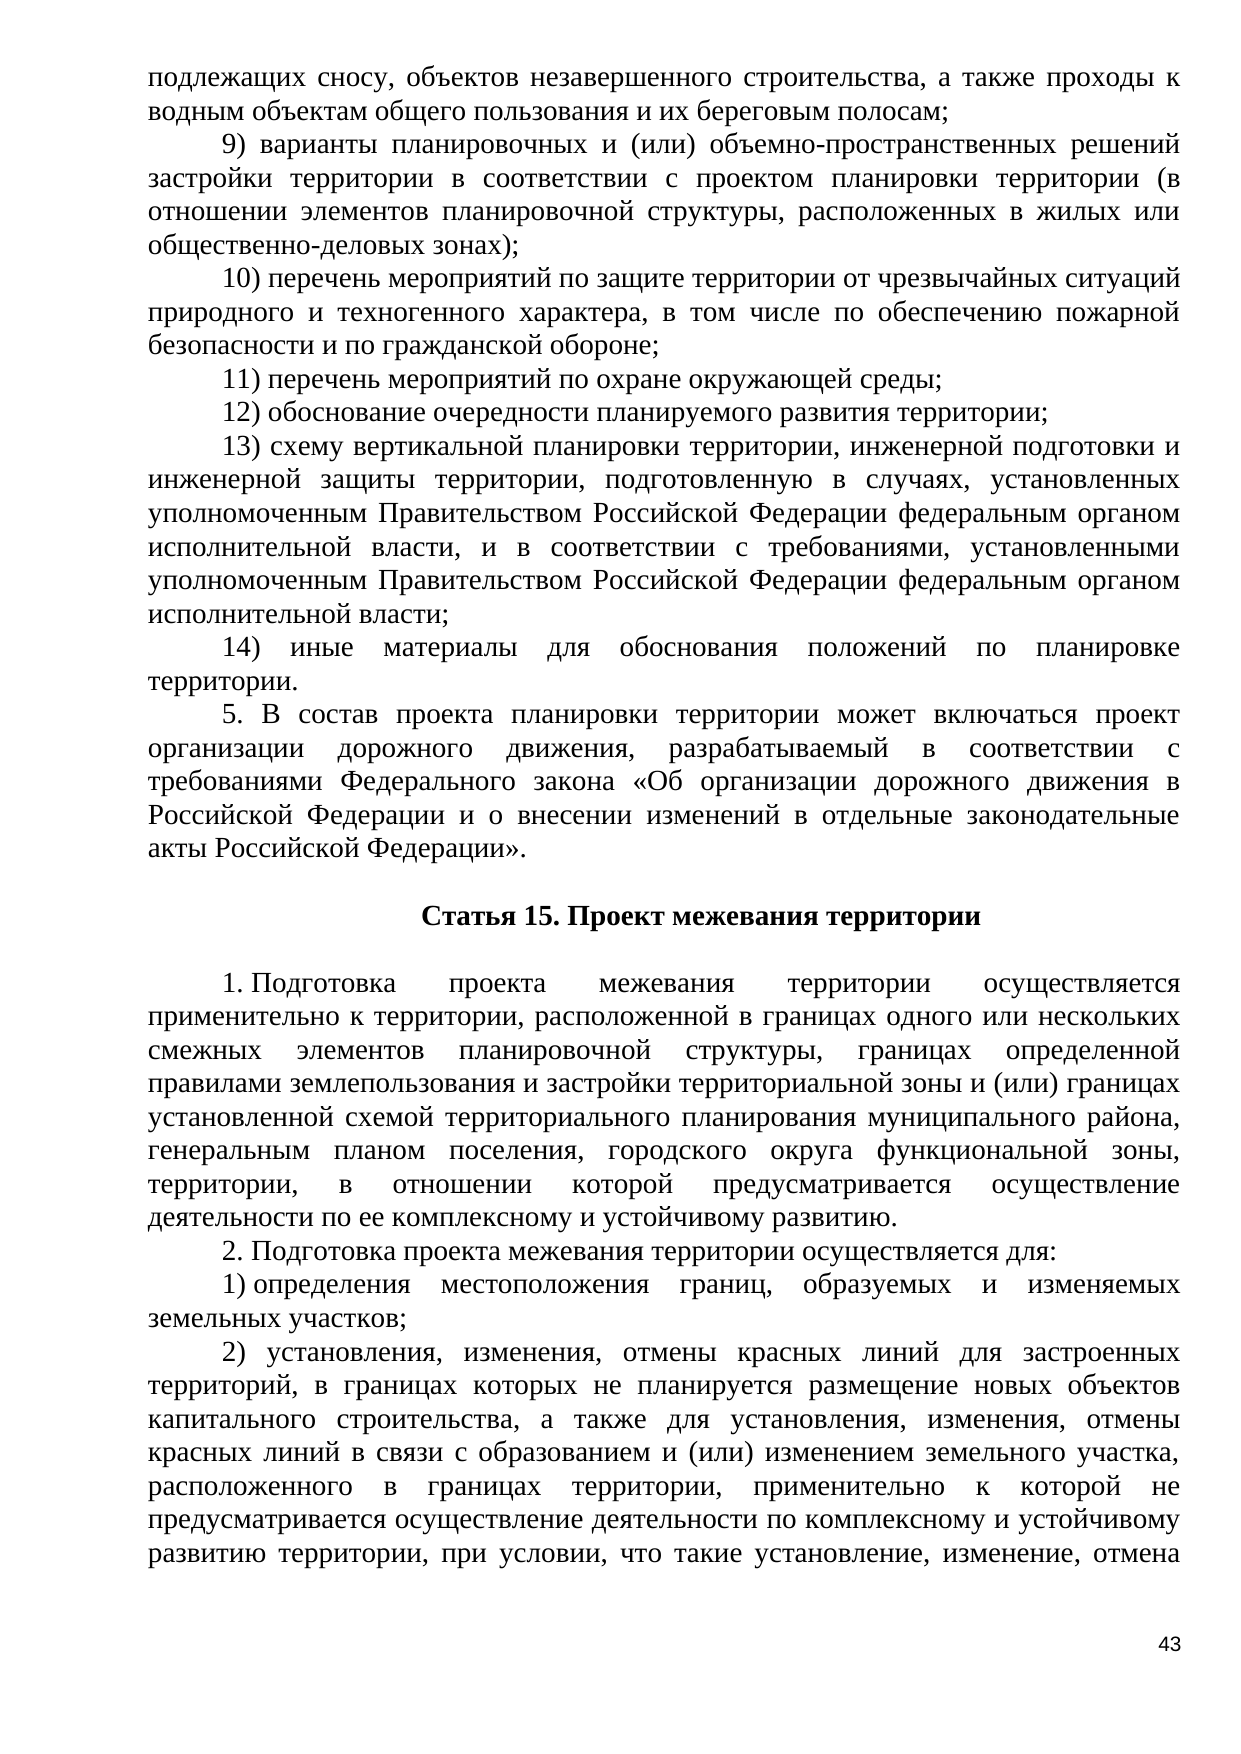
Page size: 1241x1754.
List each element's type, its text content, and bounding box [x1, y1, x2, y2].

text 12) обоснование очередности планируемого развития территории; [148, 394, 1181, 428]
text 5. В состав проекта планировки территории может включаться проект организации дорожного движения, разрабатываемый в соответствии с требованиями Федерального закона «Об организации дорожного движения в Российской Федерации и о внесении изменений в отдельные законодательные акты Российской Федерации». [148, 696, 1181, 864]
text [148, 1334, 1181, 1568]
text 14) иные материалы для обоснования положений по планировке территории. [148, 629, 1181, 696]
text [148, 59, 1181, 126]
text 2. Подготовка проекта межевания территории осуществляется для: [148, 1233, 1181, 1267]
text 13) схему вертикальной планировки территории, инженерной подготовки и инженерной защиты территории, подготовленную в случаях, установленных уполномоченным Правительством Российской Федерации федеральным органом исполнительной власти, и в соответствии с требованиями, установленными уполномоченным Правительством Российской Федерации федеральным органом исполнительной власти; [148, 428, 1181, 629]
subtitle Статья 15. Проект межевания территории [148, 898, 1181, 931]
text 1. Подготовка проекта межевания территории осуществляется применительно к территории, расположенной в границах одного или нескольких смежных элементов планировочной структуры, границах определенной правилами землепользования и застройки территориальной зоны и (или) границах установленной схемой территориального планирования муниципального района, генеральным планом поселения, городского округа функциональной зоны, территории, в отношении которой предусматривается осуществление деятельности по ее комплексному и устойчивому развитию. [148, 965, 1181, 1233]
text 11) перечень мероприятий по охране окружающей среды; [148, 361, 1181, 394]
text 10) перечень мероприятий по защите территории от чрезвычайных ситуаций природного и техногенного характера, в том числе по обеспечению пожарной безопасности и по гражданской обороне; [148, 260, 1181, 361]
text 9) варианты планировочных и (или) объемно-пространственных решений застройки территории в соответствии с проектом планировки территории (в отношении элементов планировочной структуры, расположенных в жилых или общественно-деловых зонах); [148, 126, 1181, 260]
text 1) определения местоположения границ, образуемых и изменяемых земельных участков; [148, 1267, 1181, 1334]
